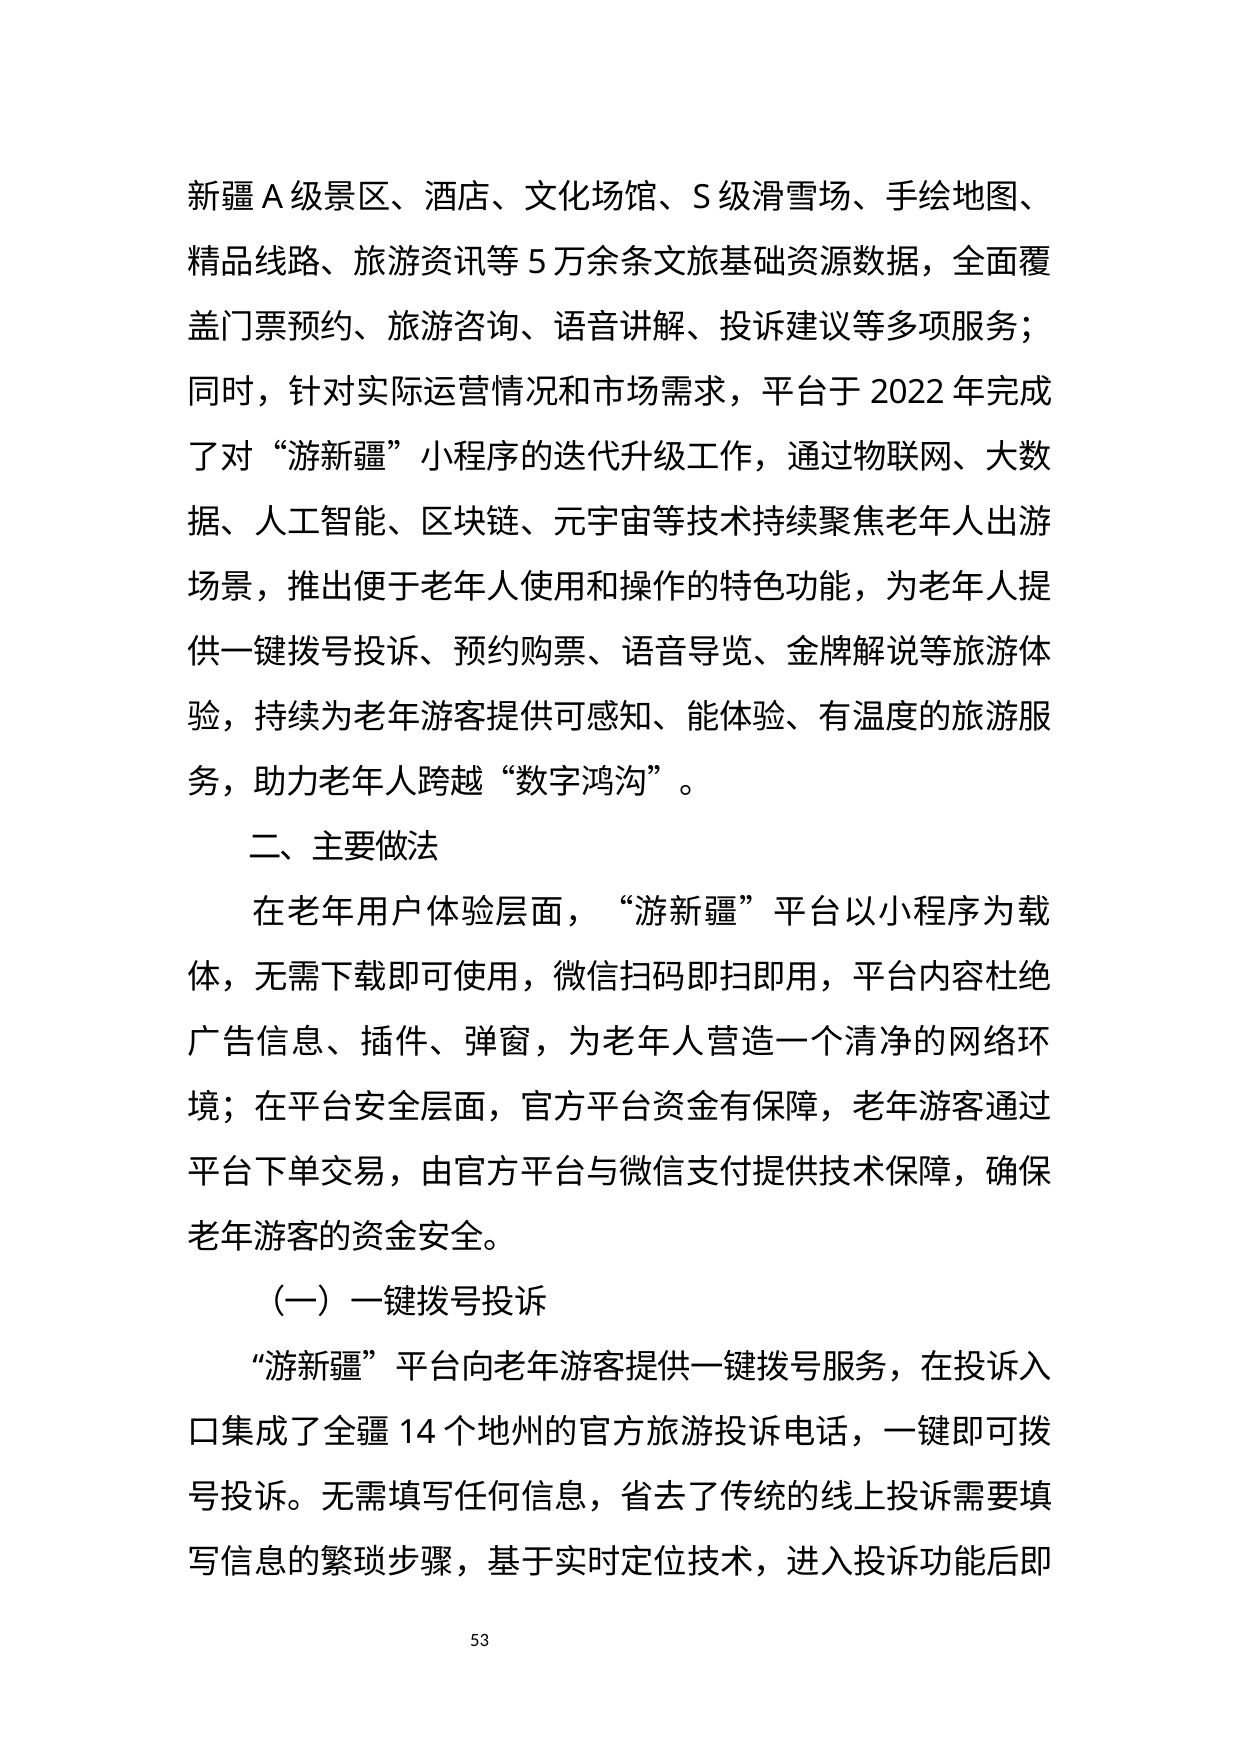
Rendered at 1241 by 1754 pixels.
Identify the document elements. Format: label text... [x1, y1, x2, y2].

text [187, 1332, 1053, 1592]
text 二、主要做法 [187, 812, 1053, 877]
text （一）一键拨号投诉 [187, 1267, 1053, 1332]
text 在老年用户体验层面，“游新疆”平台以小程序为载体，无需下载即可使用，微信扫码即扫即用，平台内容杜绝广告信息、插件、弹窗，为老年人营造一个清净的网络环境；在平台安全层面，官方平台资金有保障，老年游客通过平台下单交易，由官方平台与微信支付提供技术保障，确保老年游客的资金安全。 [187, 877, 1053, 1267]
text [187, 162, 1053, 812]
